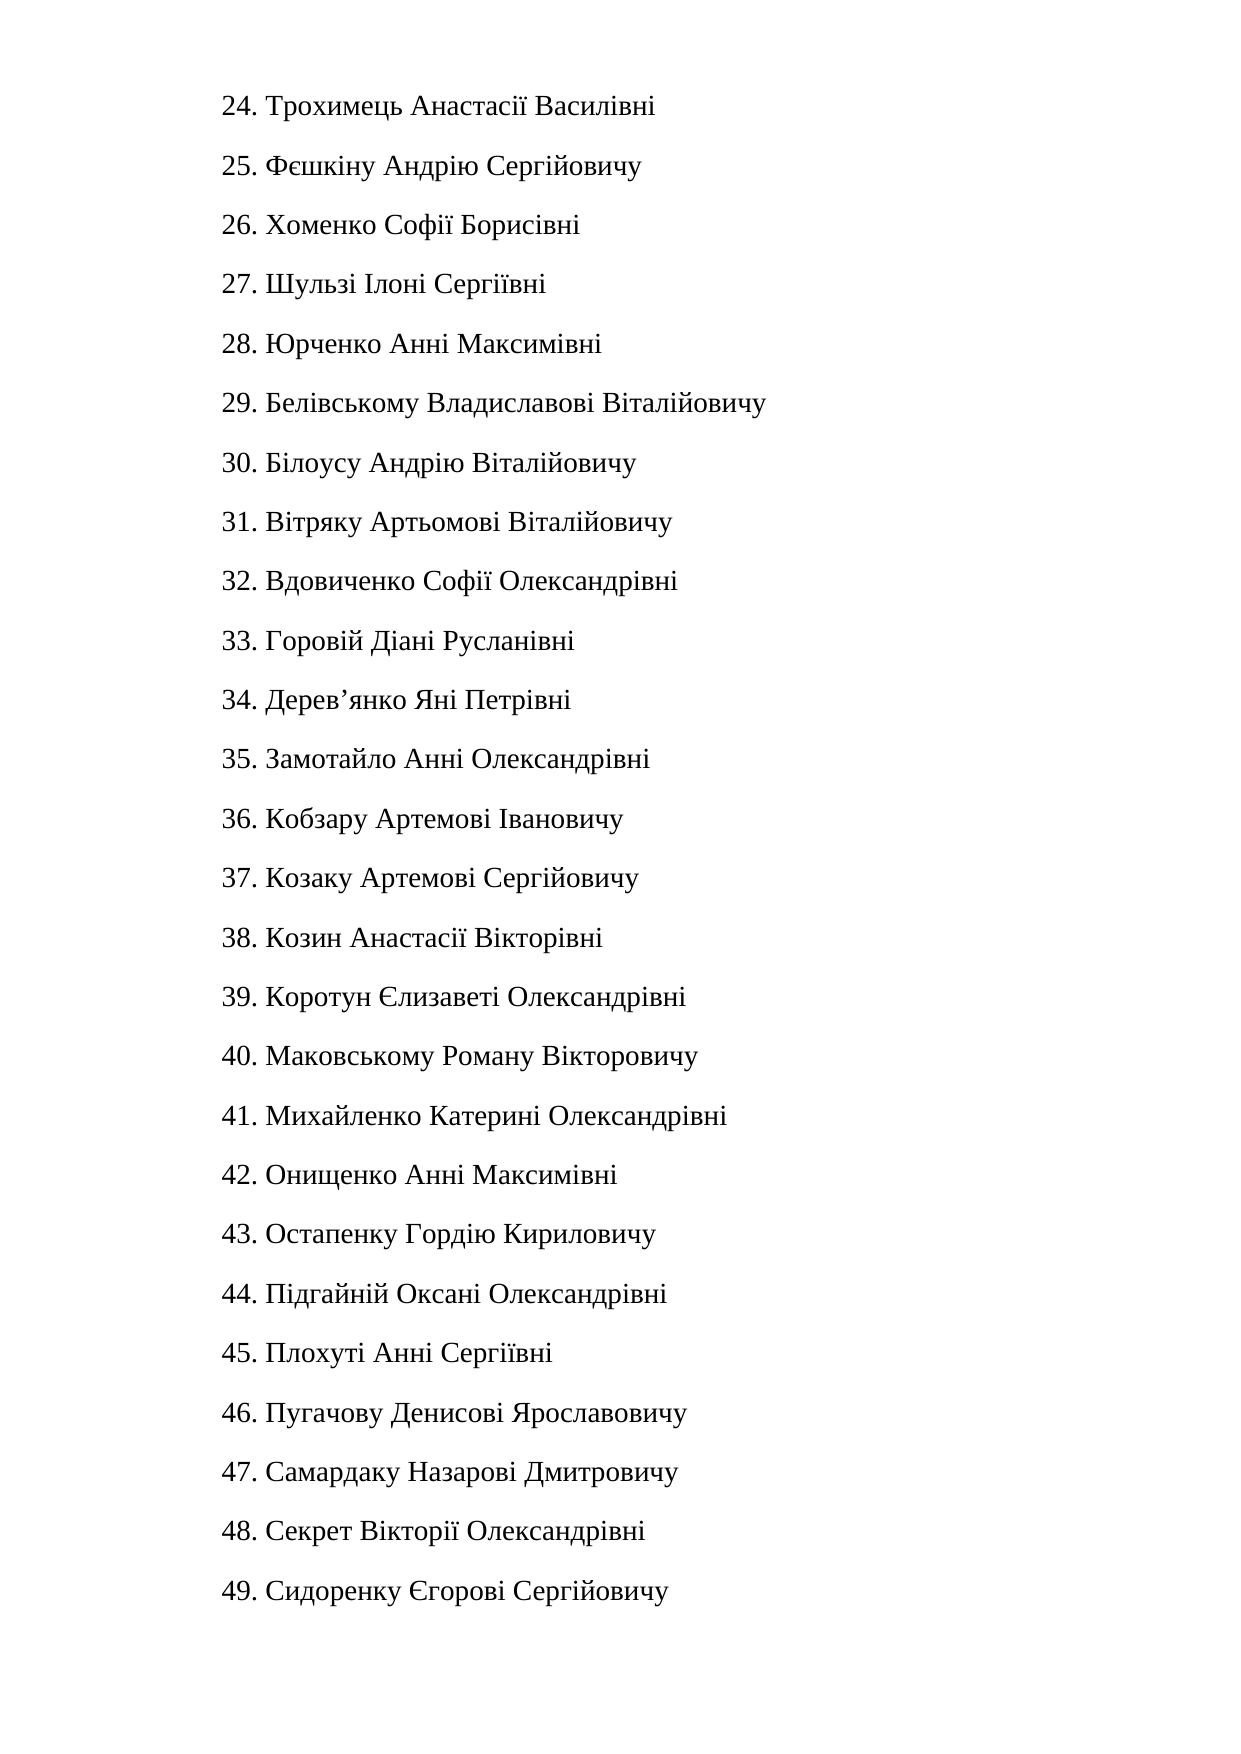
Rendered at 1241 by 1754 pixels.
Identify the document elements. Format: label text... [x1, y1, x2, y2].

text 30. Білоусу Андрію Віталійовичу [148, 445, 1152, 478]
text 36. Кобзару Артемові Івановичу [148, 801, 1152, 834]
text 41. Михайленко Катерині Олександрівні [148, 1098, 1152, 1131]
text 49. Сидоренку Єгорові Сергійовичу [148, 1573, 1152, 1606]
text 38. Козин Анастасії Вікторівні [148, 920, 1152, 953]
text 47. Самардаку Назарові Дмитровичу [148, 1454, 1152, 1488]
text 32. Вдовиченко Софії Олександрівні [148, 563, 1152, 597]
text 48. Секрет Вікторії Олександрівні [148, 1513, 1152, 1547]
text 42. Онищенко Анні Максимівні [148, 1157, 1152, 1191]
text 34. Дерев’янко Яні Петрівні [148, 682, 1152, 716]
text 46. Пугачову Денисові Ярославовичу [148, 1395, 1152, 1428]
text 39. Коротун Єлизаветі Олександрівні [148, 979, 1152, 1013]
text 25. Фєшкіну Андрію Сергійовичу [148, 148, 1152, 181]
text 43. Остапенку Гордію Кириловичу [148, 1217, 1152, 1250]
text 26. Хоменко Софії Борисівні [148, 207, 1152, 241]
text 44. Підгайній Оксані Олександрівні [148, 1276, 1152, 1309]
text 29. Белівському Владиславові Віталійовичу [148, 385, 1152, 419]
text 27. Шульзі Ілоні Сергіївні [148, 267, 1152, 300]
text 45. Плохуті Анні Сергіївні [148, 1335, 1152, 1369]
text 24. Трохимець Анастасії Василівні [148, 88, 1152, 122]
text 33. Горовій Діані Русланівні [148, 623, 1152, 656]
text 31. Вітряку Артьомові Віталійовичу [148, 504, 1152, 538]
text 35. Замотайло Анні Олександрівні [148, 742, 1152, 775]
text 37. Козаку Артемові Сергійовичу [148, 860, 1152, 894]
text 40. Маковському Роману Вікторовичу [148, 1038, 1152, 1072]
text 28. Юрченко Анні Максимівні [148, 326, 1152, 359]
